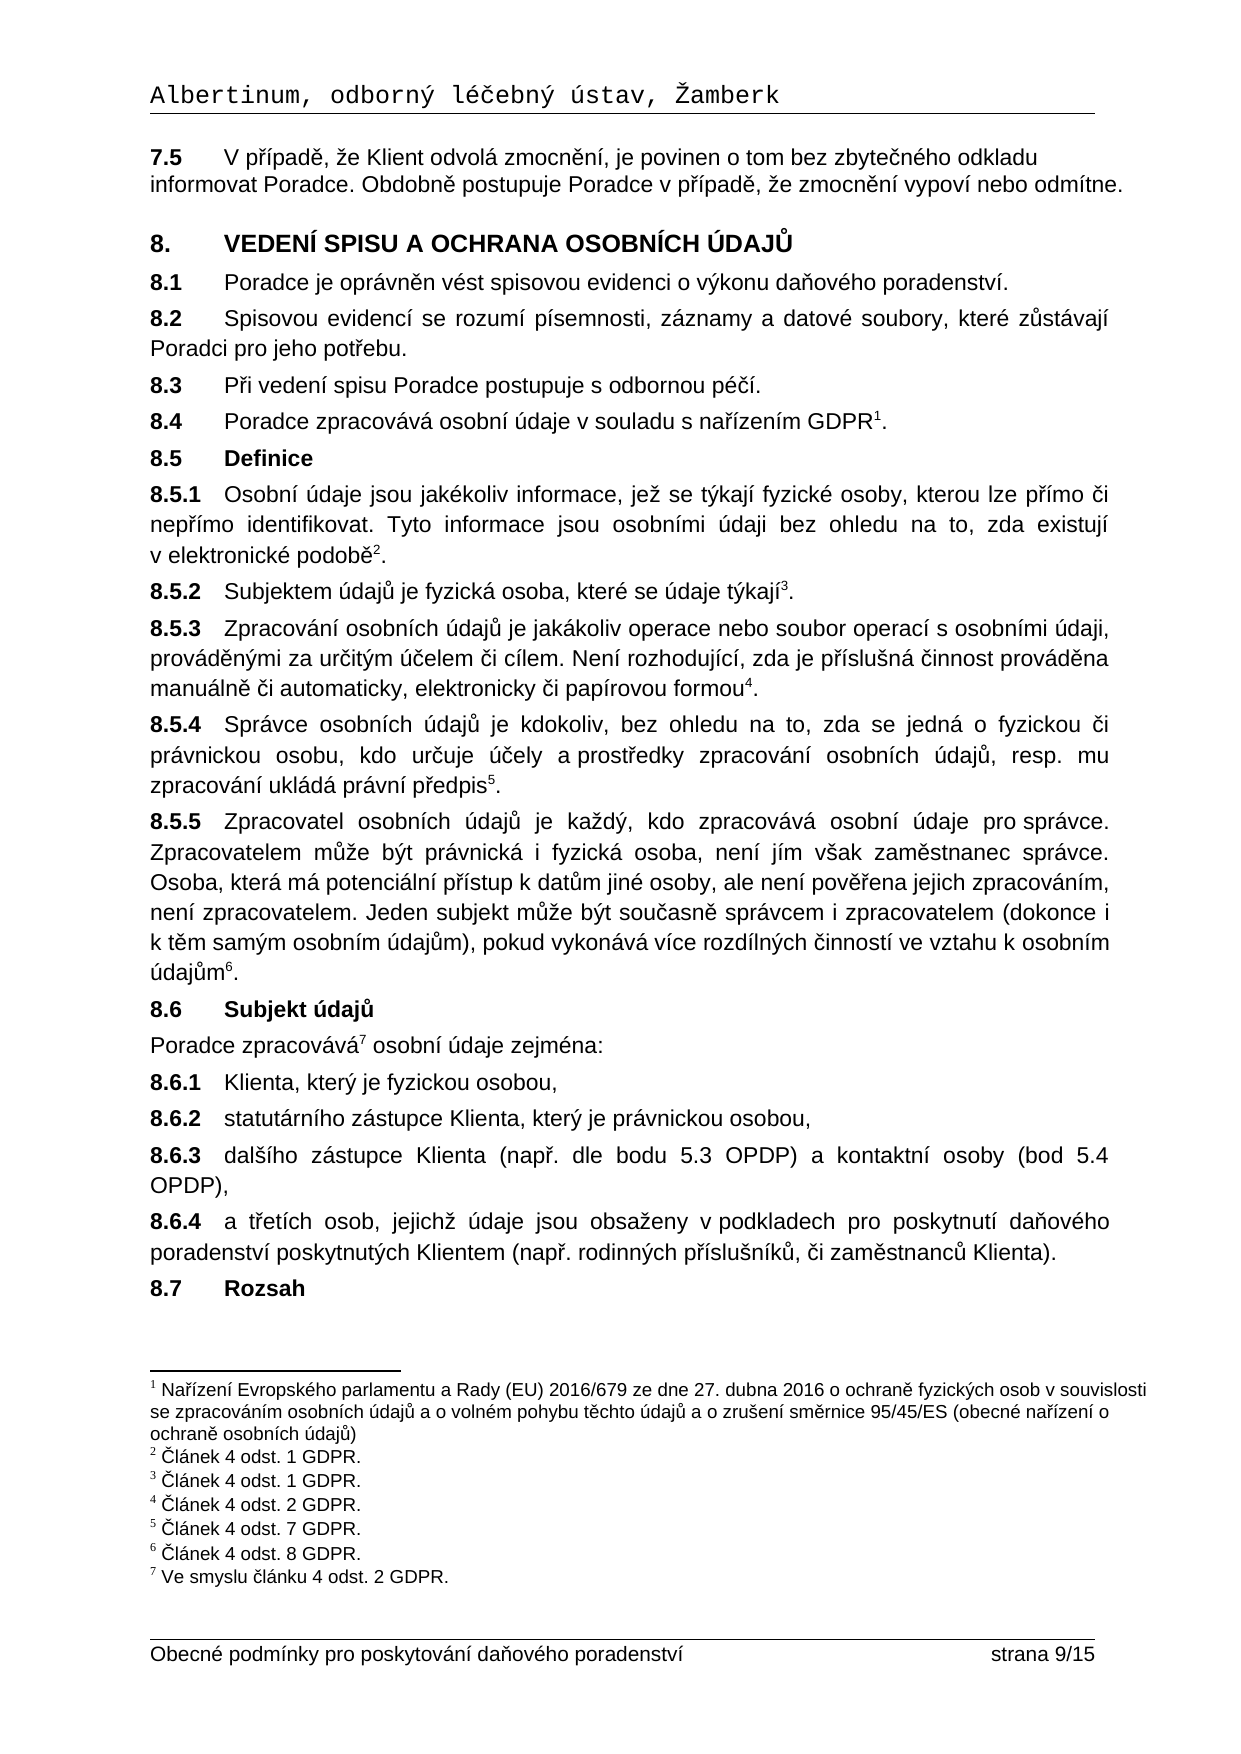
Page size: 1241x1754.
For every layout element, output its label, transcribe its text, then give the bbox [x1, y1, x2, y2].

text 8.2 Spisovou evidencí se rozumí písemnosti, záznamy a datové soubory, které zůstávají Poradci pro jeho potřebu. [150, 305, 1110, 362]
text 8.5.1 Osobní údaje jsou jakékoliv informace, jež se týkají fyzické osoby, kterou lze přímo či nepřímo identifikovat. Tyto informace jsou osobními údaji bez ohledu na to, zda existují v elektronické podobě. [150, 481, 1110, 568]
text 8.6.1 Klienta, který je fyzickou osobou, [150, 1069, 1110, 1095]
text 8.5.5 Zpracovatel osobních údajů je každý, kdo zpracovává osobní údaje pro správce. Zpracovatelem může být právnická i fyzická osoba, není jím však zaměstnanec správce. Osoba, která má potenciální přístup k datům jiné osoby, ale není pověřena jejich zpracováním, není zpracovatelem. Jeden subjekt může být současně správcem i zpracovatelem (dokonce i k těm samým osobním údajům), pokud vykonává více rozdílných činností ve vztahu k osobním údajům. [150, 808, 1110, 986]
text Poradce zpracovává osobní údaje zejména: [150, 1032, 1110, 1059]
text 8.7 Rozsah [150, 1275, 1110, 1301]
text 7.5 V případě, že Klient odvolá zmocnění, je povinen o tom bez zbytečného odkladu informovat Poradce. Obdobně postupuje Poradce v případě, že zmocnění vypoví nebo odmítne. [150, 144, 1150, 197]
text 8.5.4 Správce osobních údajů je kdokoliv, bez ohledu na to, zda se jedná o fyzickou či právnickou osobu, kdo určuje účely a prostředky zpracování osobních údajů, resp. mu zpracování ukládá právní předpis. [150, 711, 1110, 798]
text 8.5.3 Zpracování osobních údajů je jakákoliv operace nebo soubor operací s osobními údaji, prováděnými za určitým účelem či cílem. Není rozhodující, zda je příslušná činnost prováděna manuálně či automaticky, elektronicky či papírovou formou. [150, 614, 1110, 701]
text 8.3 Při vedení spisu Poradce postupuje s odbornou péčí. [150, 372, 1110, 398]
text 8.6.3 dalšího zástupce Klienta (např. dle bodu 5.3 OPDP) a kontaktní osoby (bod 5.4 OPDP), [150, 1142, 1110, 1198]
subtitle Vedení spisu A OCHRANA OSOBNÍCH ÚDAJů [150, 229, 1110, 258]
text 8.1 Poradce je oprávněn vést spisovou evidenci o výkonu daňového poradenství. [150, 269, 1110, 295]
text 8.5.2 Subjektem údajů je fyzická osoba, které se údaje týkají. [150, 578, 1110, 604]
text 8.6.2 statutárního zástupce Klienta, který je právnickou osobou, [150, 1105, 1110, 1132]
text 8.4 Poradce zpracovává osobní údaje v souladu s nařízením GDPR. [150, 408, 1110, 435]
text 8.6 Subjekt údajů [150, 996, 1110, 1022]
text 8.6.4 a třetích osob, jejichž údaje jsou obsaženy v podkladech pro poskytnutí daňového poradenství poskytnutých Klientem (např. rodinných příslušníků, či zaměstnanců Klienta). [150, 1208, 1110, 1265]
text 8.5 Definice [150, 445, 1110, 471]
